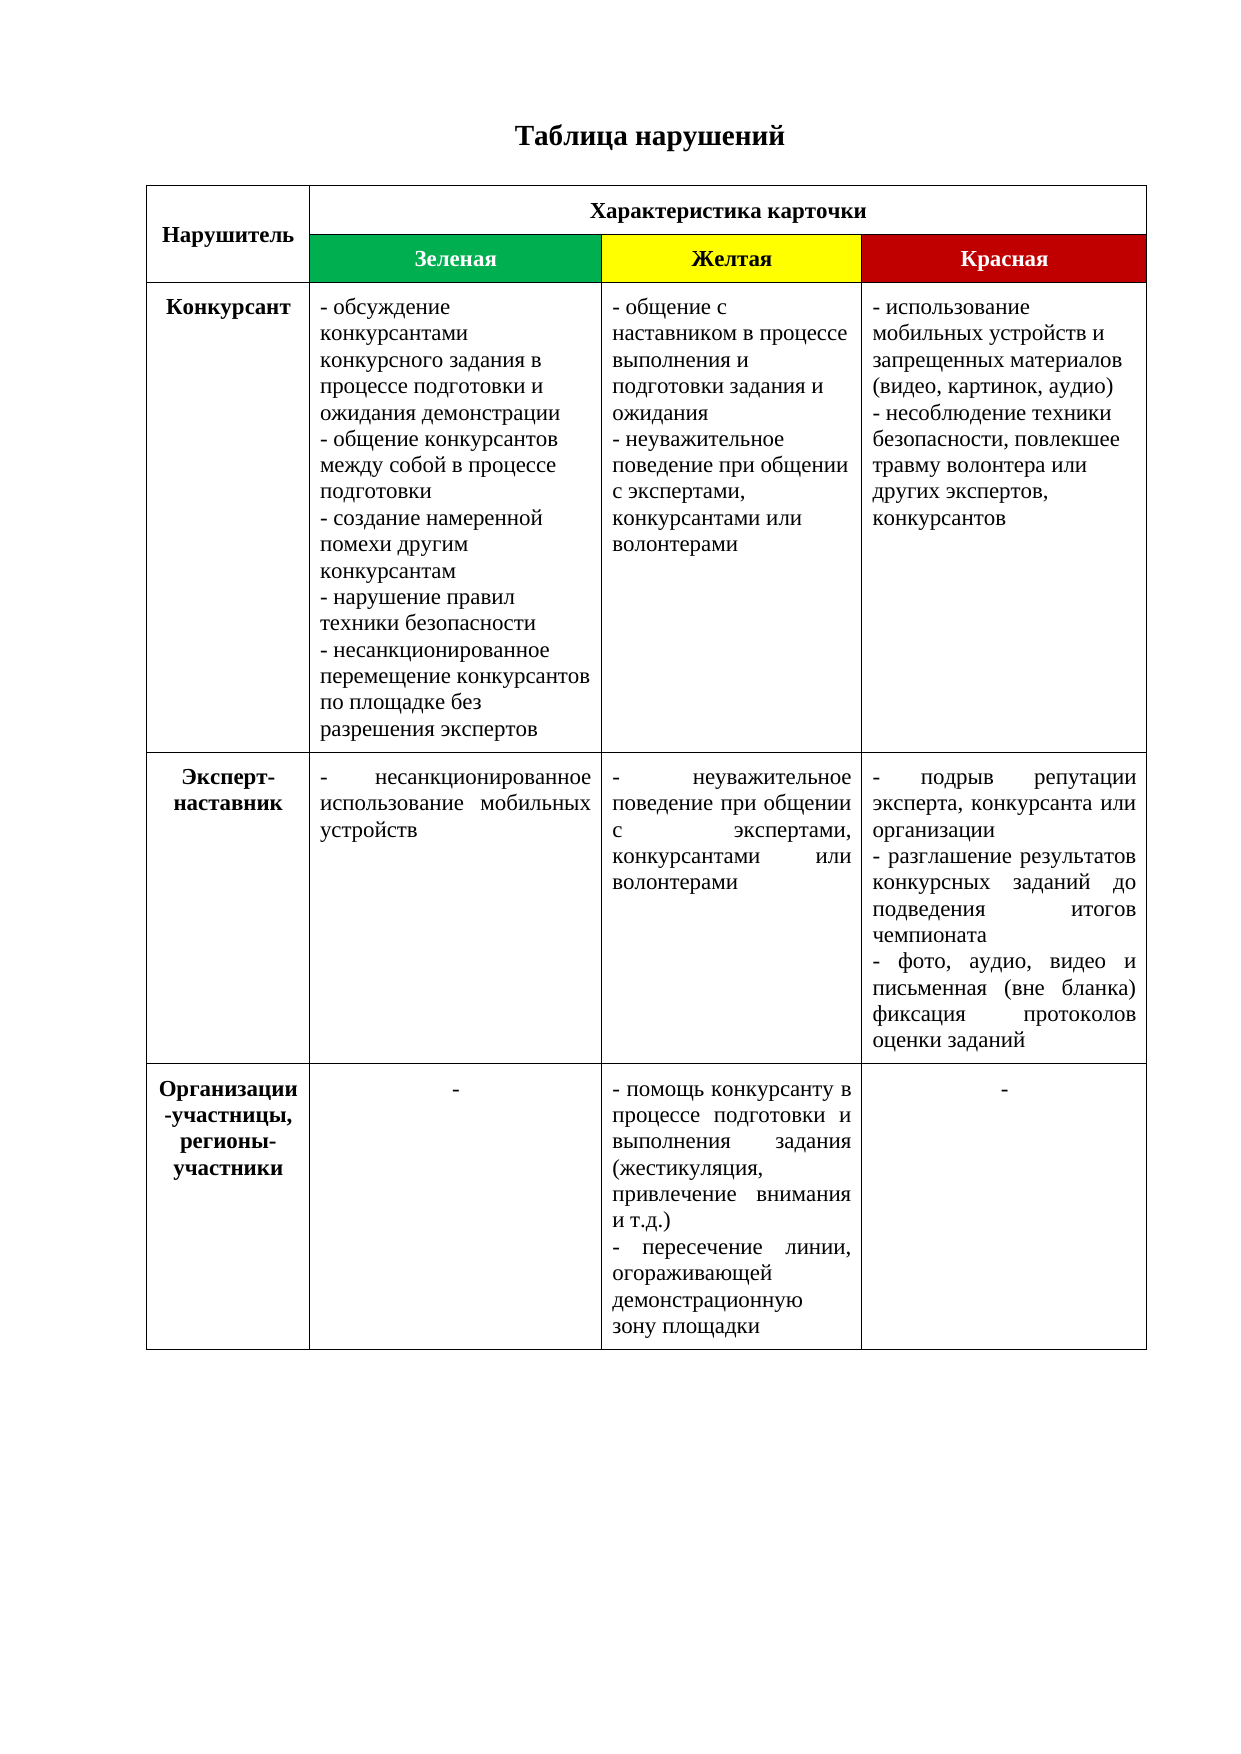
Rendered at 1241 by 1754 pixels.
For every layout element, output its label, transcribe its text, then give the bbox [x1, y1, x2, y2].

table_header Характеристика карточки [310, 186, 1146, 233]
table_cell Красная [862, 235, 1146, 282]
table_cell - несанкционированное использование мобильных устройств [310, 753, 601, 1063]
table_cell Желтая [602, 235, 861, 282]
table_cell Организации-участницы, регионы-участники [147, 1064, 309, 1349]
table_cell - общение с наставником в процессе выполнения и подготовки задания и ожидания - неуважительное поведение при общении с экспертами, конкурсантами или волонтерами [602, 283, 861, 752]
table_cell - неуважительное поведение при общении с экспертами, конкурсантами или волонтерами [602, 753, 861, 1063]
table_cell - обсуждение конкурсантами конкурсного задания в процессе подготовки и ожидания демонстрации - общение конкурсантов между собой в процессе подготовки - создание намеренной помехи другим конкурсантам - нарушение правил техники безопасности - несанкционированное перемещение конкурсантов по площадке без разрешения экспертов [310, 283, 601, 752]
table_cell - помощь конкурсанту в процессе подготовки и выполнения задания (жестикуляция, привлечение внимания и т.д.) - пересечение линии, огораживающей демонстрационную зону площадки [602, 1064, 861, 1349]
table_cell Эксперт-наставник [147, 753, 309, 1063]
table_cell - использование мобильных устройств и запрещенных материалов (видео, картинок, аудио) - несоблюдение техники безопасности, повлекшее травму волонтера или других экспертов, конкурсантов [862, 283, 1146, 752]
table_cell Зеленая [310, 235, 601, 282]
table_cell - подрыв репутации эксперта, конкурсанта или организации - разглашение результатов конкурсных заданий до подведения итогов чемпионата - фото, аудио, видео и письменная (вне бланка) фиксация протоколов оценки заданий [862, 753, 1146, 1063]
table_cell - [310, 1064, 601, 1349]
table_cell Конкурсант [147, 283, 309, 752]
table_cell - [862, 1064, 1146, 1349]
text Таблица нарушений [148, 118, 1152, 152]
table_header Нарушитель [147, 186, 309, 282]
